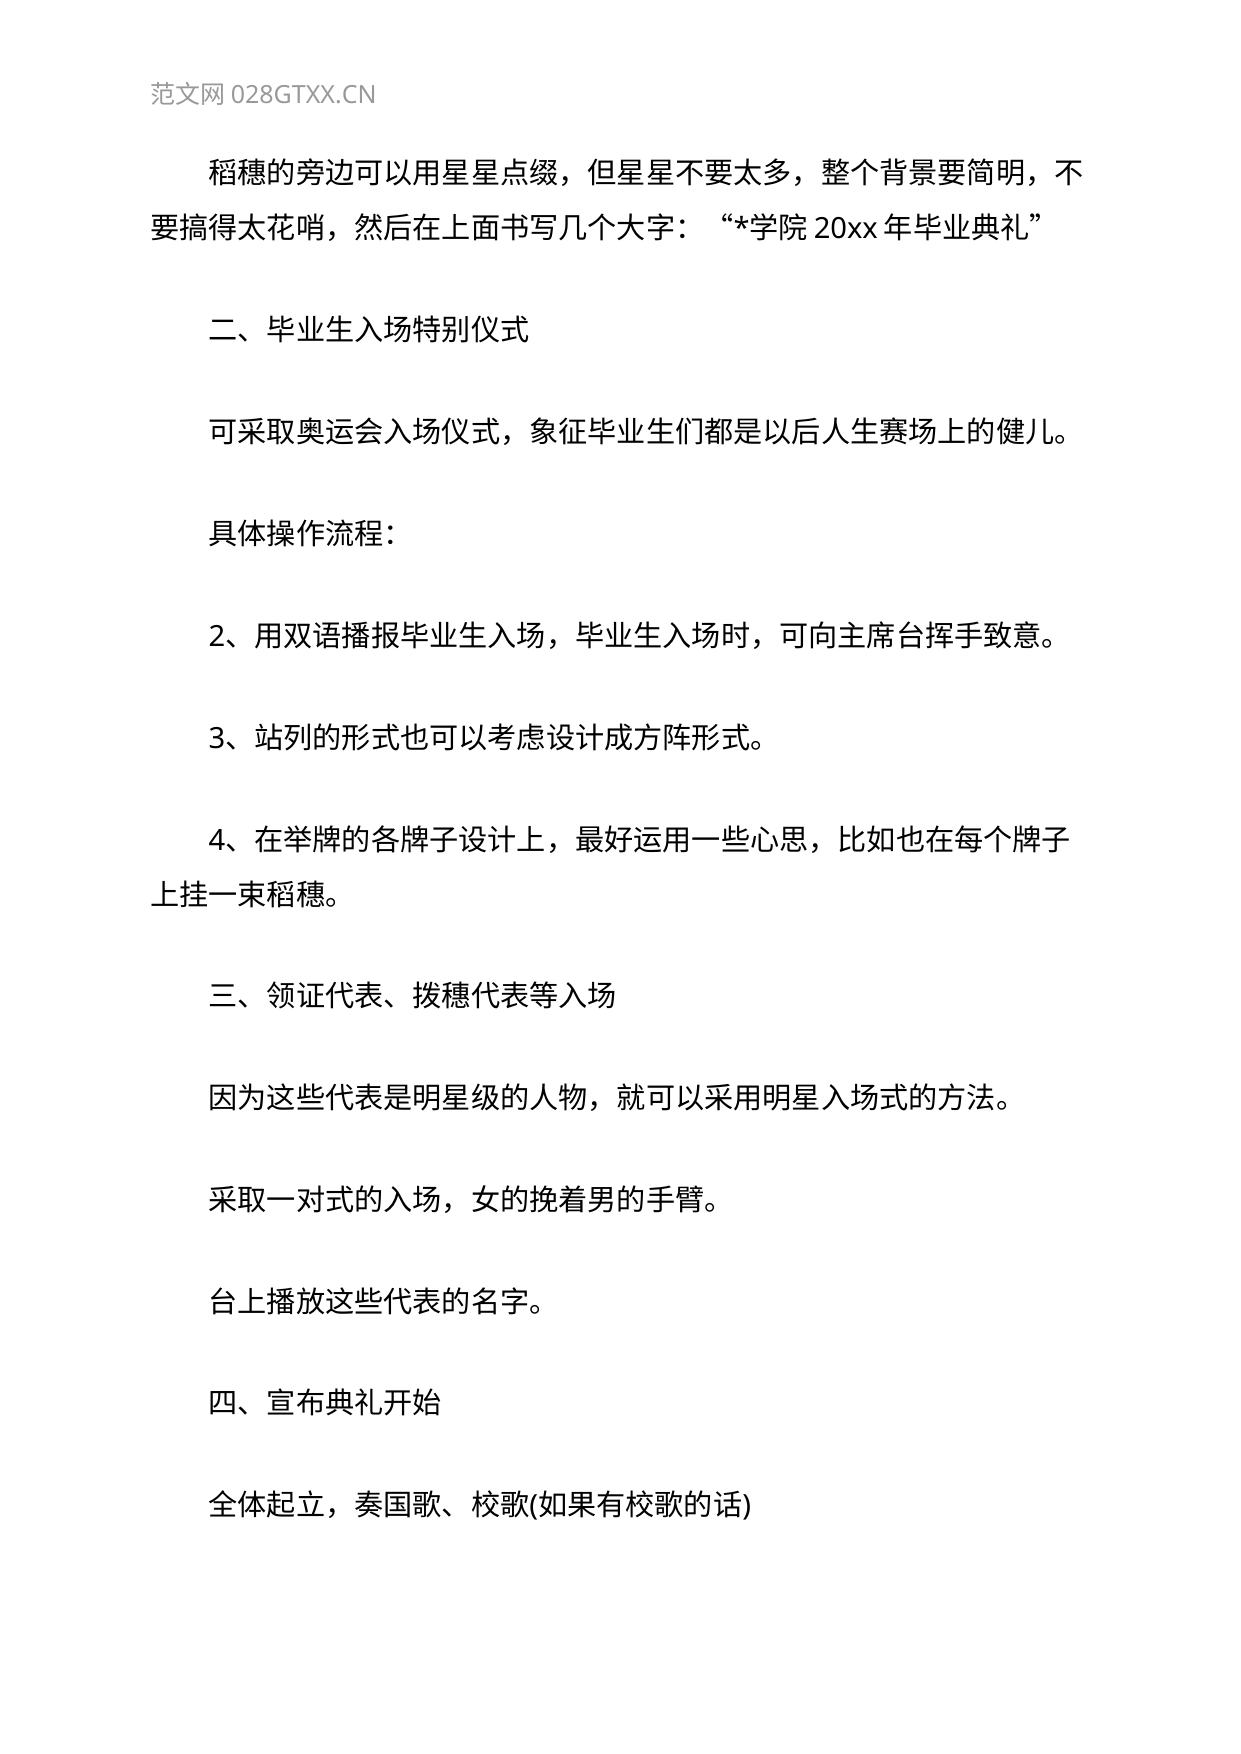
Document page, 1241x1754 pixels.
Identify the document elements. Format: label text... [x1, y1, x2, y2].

text 三、领证代表、拨穗代表等入场 [150, 973, 1090, 1015]
text 全体起立，奏国歌、校歌(如果有校歌的话) [150, 1482, 1090, 1524]
text 采取一对式的入场，女的挽着男的手臂。 [150, 1176, 1090, 1219]
text 稻穗的旁边可以用星星点缀，但星星不要太多，整个背景要简明，不要搞得太花哨，然后在上面书写几个大字：“*学院20xx年毕业典礼” [150, 150, 1090, 247]
text 具体操作流程： [150, 510, 1090, 553]
text 2、用双语播报毕业生入场，毕业生入场时，可向主席台挥手致意。 [150, 612, 1090, 654]
text 3、站列的形式也可以考虑设计成方阵形式。 [150, 714, 1090, 757]
text 台上播放这些代表的名字。 [150, 1278, 1090, 1321]
text 可采取奥运会入场仪式，象征毕业生们都是以后人生赛场上的健儿。 [150, 409, 1090, 451]
text 四、宣布典礼开始 [150, 1380, 1090, 1422]
text 二、毕业生入场特别仪式 [150, 307, 1090, 349]
text 因为这些代表是明星级的人物，就可以采用明星入场式的方法。 [150, 1075, 1090, 1117]
text 4、在举牌的各牌子设计上，最好运用一些心思，比如也在每个牌子上挂一束稻穗。 [150, 816, 1090, 913]
